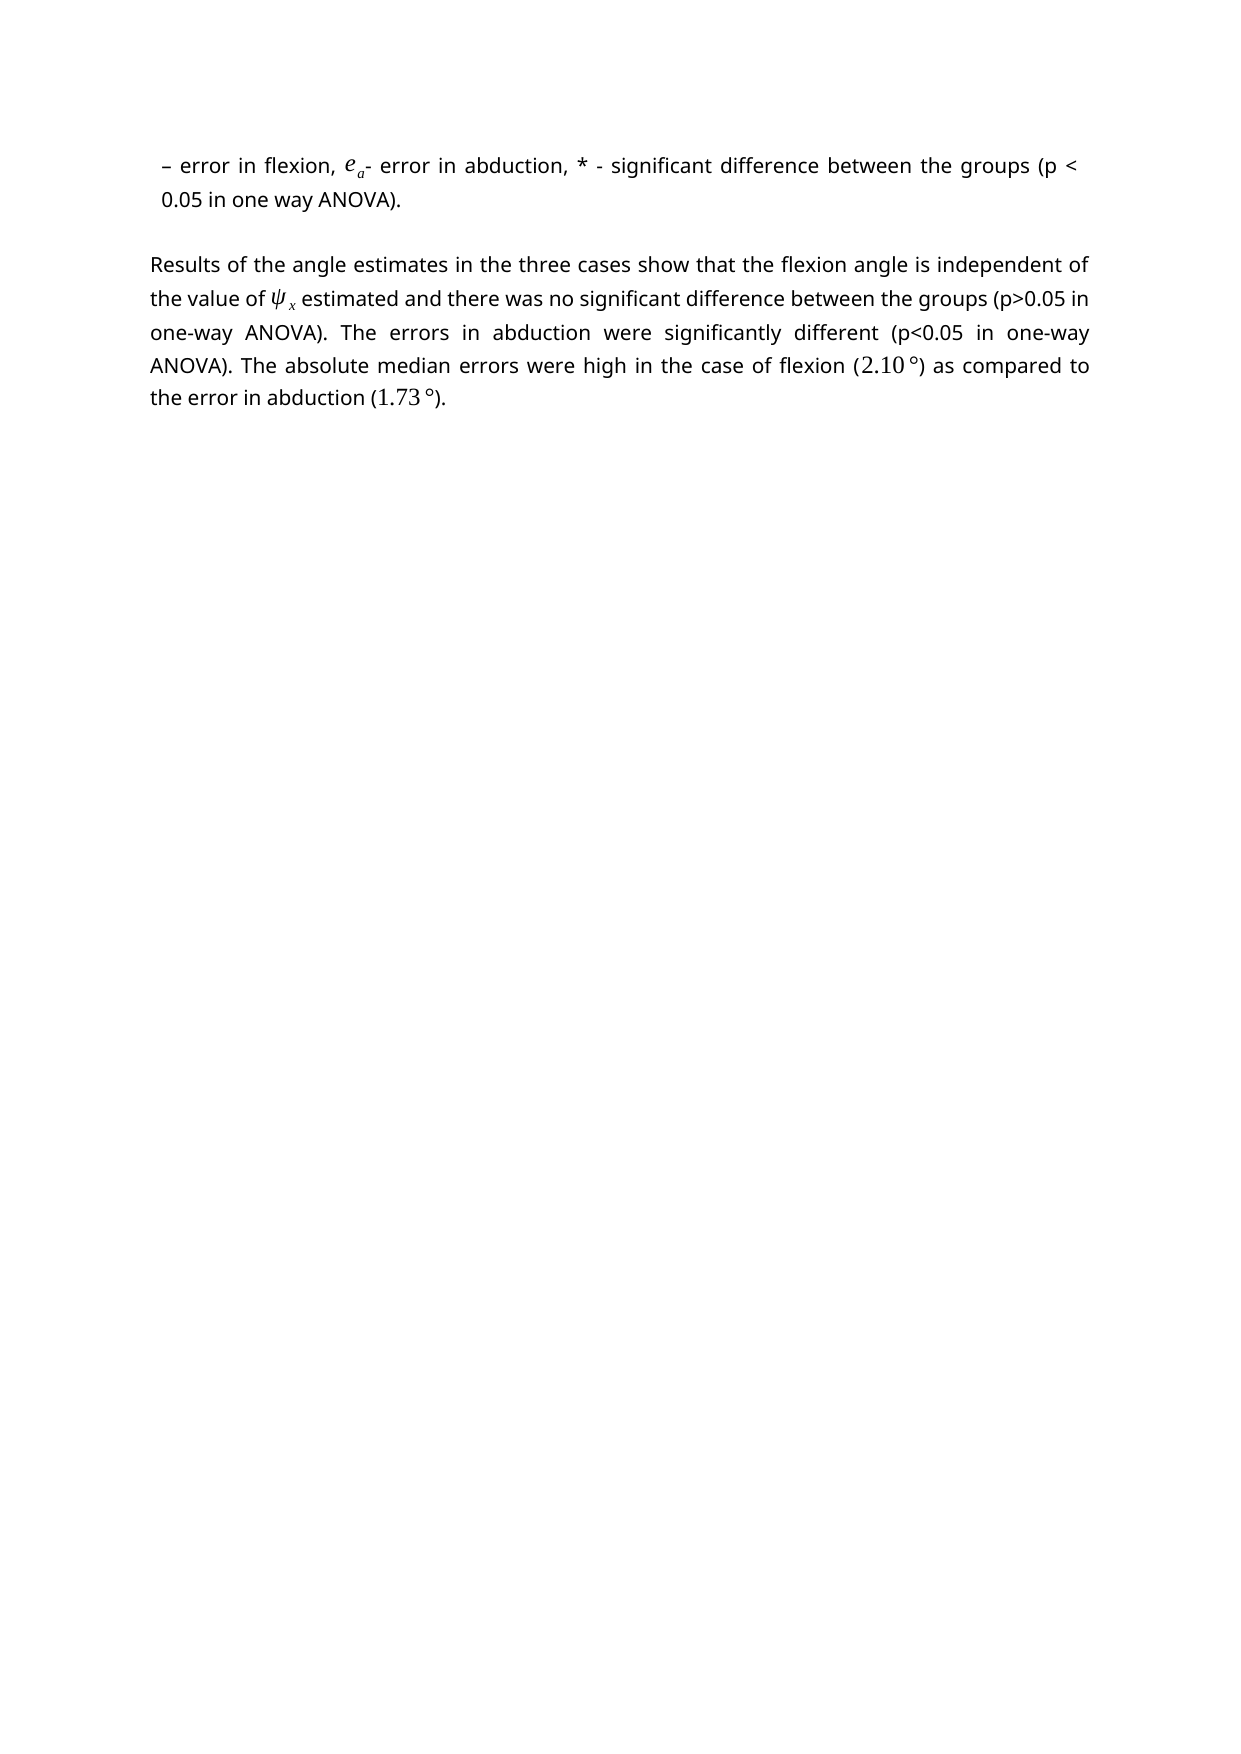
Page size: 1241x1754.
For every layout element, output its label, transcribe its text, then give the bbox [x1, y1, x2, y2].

text Results of the angle estimates in the three cases show that the flexion angle is independent of the value of estimated and there was no significant difference between the groups (p>0.05 in one-way ANOVA). The errors in abduction were significantly different (p<0.05 in one-way ANOVA). The absolute median errors were high in the case of flexion () as compared to the error in abduction (). [150, 250, 1090, 412]
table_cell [150, 150, 1090, 217]
